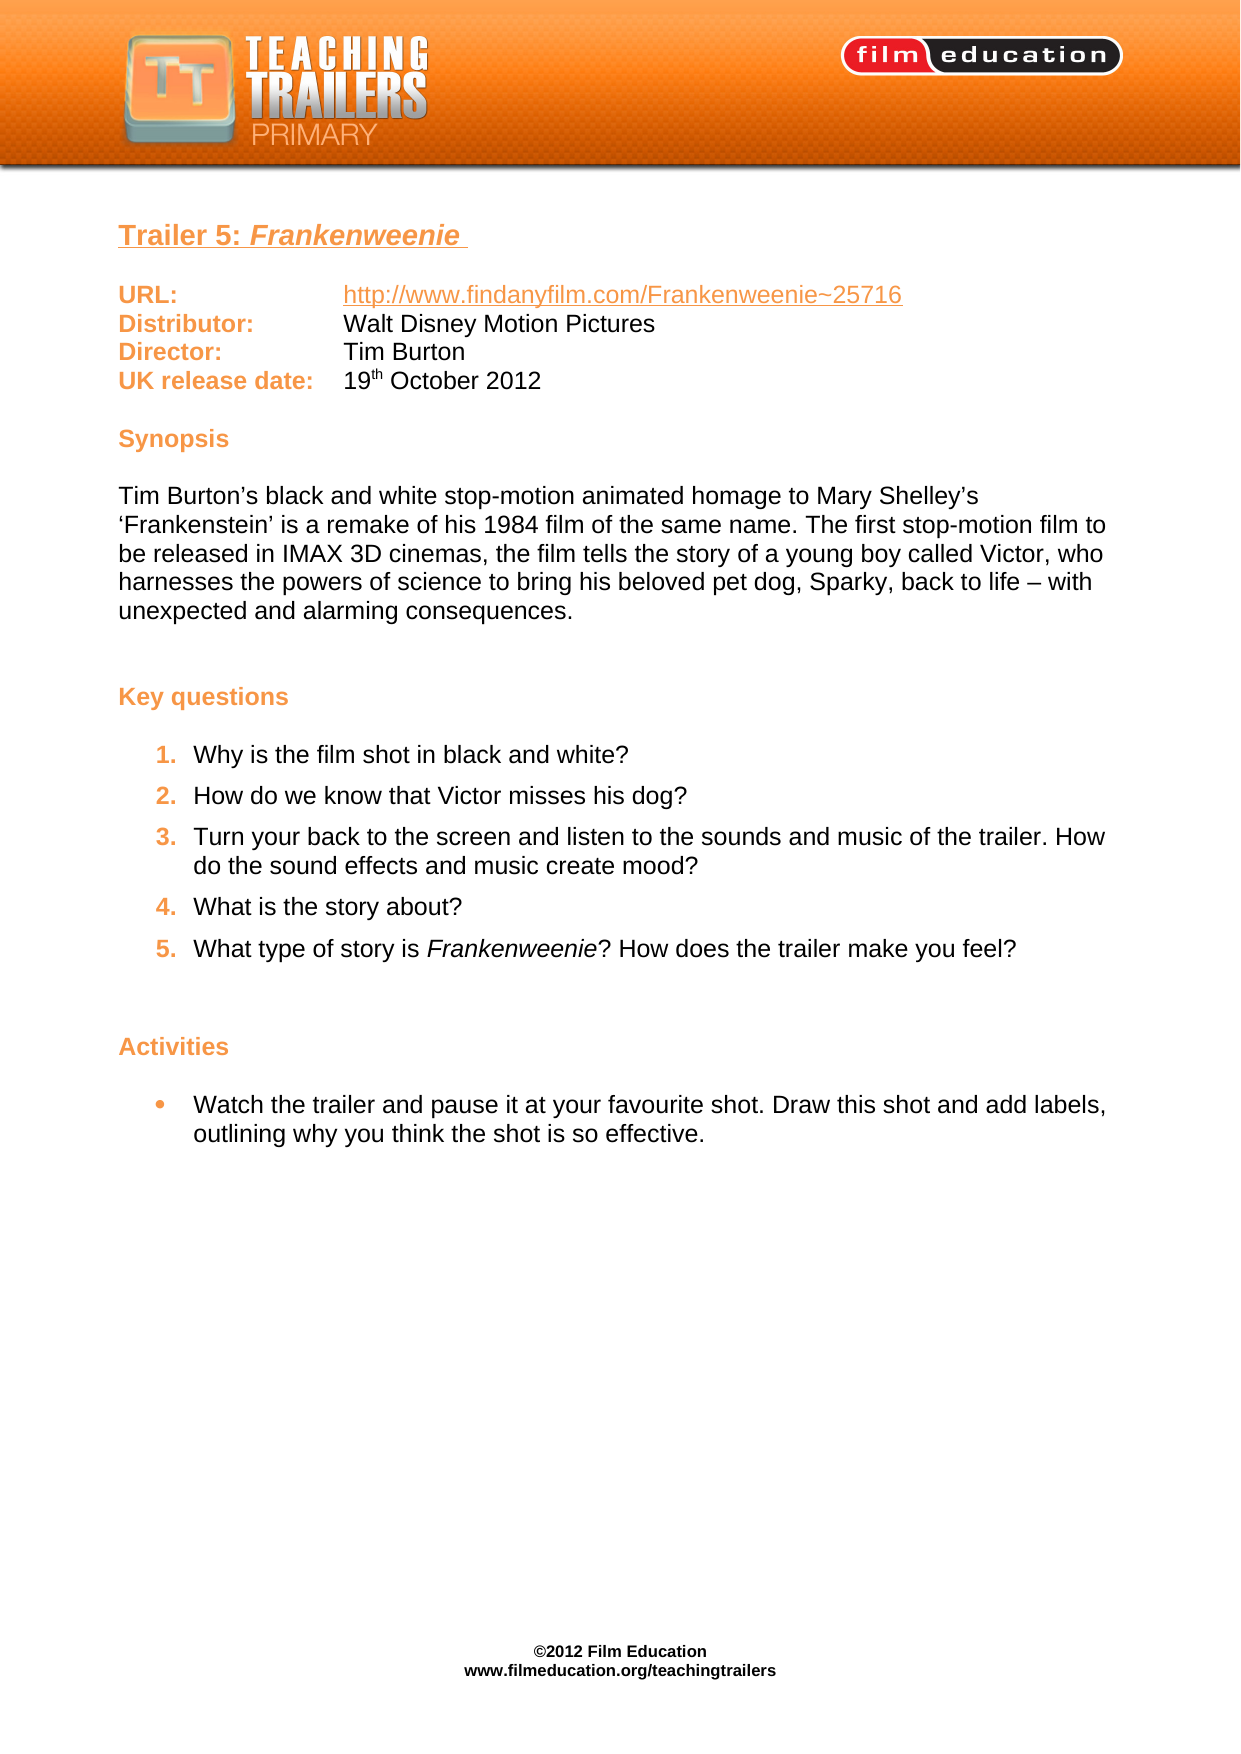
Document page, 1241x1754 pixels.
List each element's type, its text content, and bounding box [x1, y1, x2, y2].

list Watch the trailer and pause it at your favourite shot. Draw this shot and add labels, outlining why you think the shot is so effective. [156, 1090, 1122, 1147]
list Why is the film shot in black and white? [156, 740, 1122, 769]
text Tim Burton’s black and white stop-motion animated homage to Mary Shelley’s ‘Frankenstein’ is a remake of his 1984 film of the same name. The first stop-motion film to be released in IMAX 3D cinemas, the film tells the story of a young boy called Victor, who harnesses the powers of science to bring his beloved pet dog, Sparky, back to life – with unexpected and alarming consequences. [118, 481, 1122, 625]
subtitle Trailer 5: Frankenweenie [118, 218, 1122, 251]
text Distributor: Walt Disney Motion Pictures [118, 309, 1122, 337]
picture [0, 0, 1241, 177]
subtitle Key questions [118, 682, 1122, 711]
list How do we know that Victor misses his dog? [156, 781, 1122, 810]
list Turn your back to the screen and listen to the sounds and music of the trailer. How do the sound effects and music create mood? [156, 822, 1122, 880]
subtitle URL: http://www.findanyfilm.com/Frankenweenie~25716 [118, 280, 1122, 309]
subtitle Activities [118, 1032, 1122, 1061]
subtitle Synopsis [118, 424, 1122, 452]
list What type of story is Frankenweenie? How does the trailer make you feel? [156, 934, 1122, 962]
text Director: Tim Burton [118, 337, 1122, 366]
list What is the story about? [156, 892, 1122, 921]
text UK release date: 19th October 2012 [118, 366, 1122, 395]
